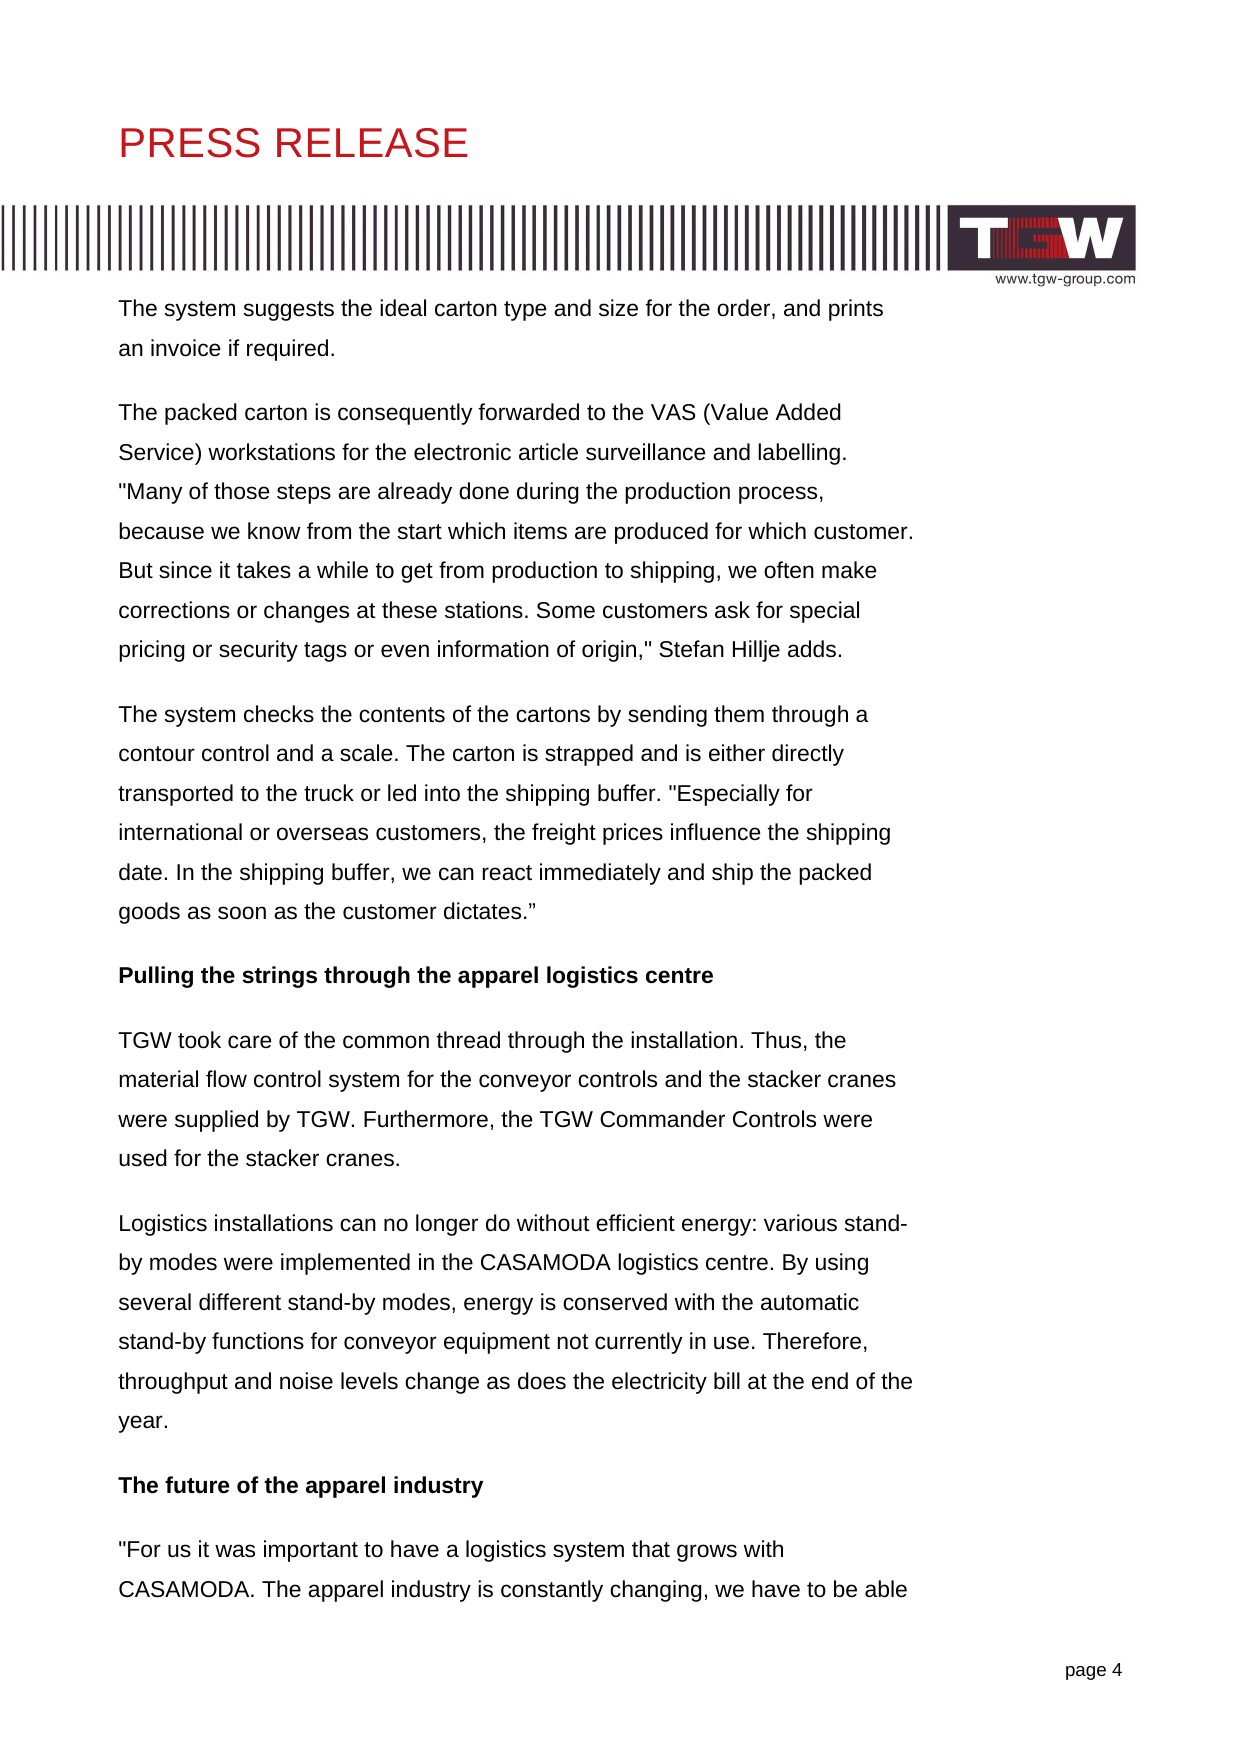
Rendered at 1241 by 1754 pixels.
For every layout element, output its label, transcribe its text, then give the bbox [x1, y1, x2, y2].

text The system checks the contents of the cartons by sending them through a contour control and a scale. The carton is strapped and is either directly transported to the truck or led into the shipping buffer. "Especially for international or overseas customers, the freight prices influence the shipping date. In the shipping buffer, we can react immediately and ship the packed goods as soon as the customer dictates.” [118, 701, 915, 924]
text Logistics installations can no longer do without efficient energy: various stand-by modes were implemented in the CASAMODA logistics centre. By using several different stand-by modes, energy is conserved with the automatic stand-by functions for conveyor equipment not currently in use. Therefore, throughput and noise levels change as does the electricity bill at the end of the year. [118, 1210, 915, 1434]
text Pulling the strings through the apparel logistics centre [118, 962, 915, 989]
text The future of the apparel industry [118, 1472, 915, 1498]
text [118, 295, 915, 361]
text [118, 1536, 915, 1602]
text The packed carton is consequently forwarded to the VAS (Value Added Service) workstations for the electronic article surveillance and labelling. "Many of those steps are already done during the production process, because we know from the start which items are produced for which customer. But since it takes a while to get from production to shipping, we often make corrections or changes at these stations. Some customers ask for special pricing or security tags or even information of origin," Stefan Hillje adds. [118, 399, 915, 662]
text TGW took care of the common thread through the installation. Thus, the material flow control system for the conveyor controls and the stacker cranes were supplied by TGW. Furthermore, the TGW Commander Controls were used for the stacker cranes. [118, 1027, 915, 1172]
